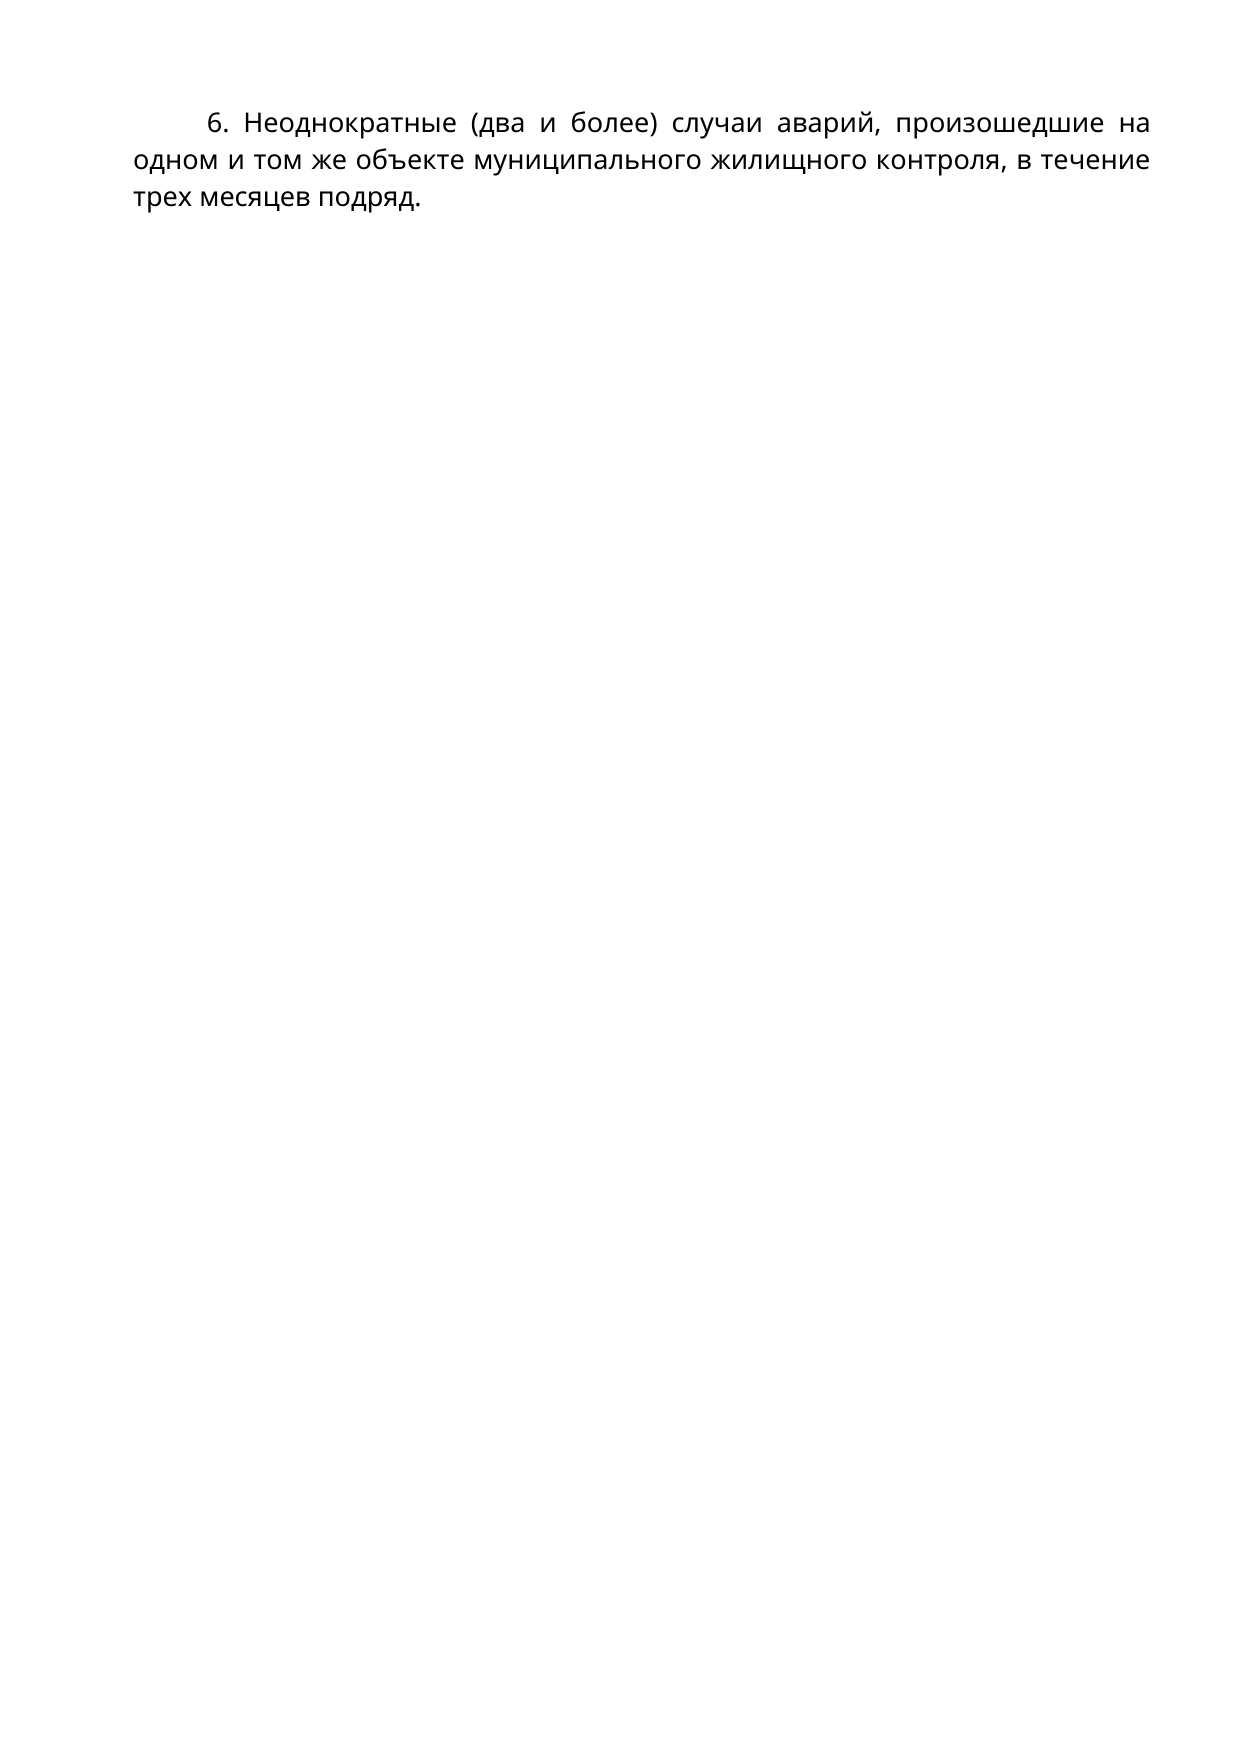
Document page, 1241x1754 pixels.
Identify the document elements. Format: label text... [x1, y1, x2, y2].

text 6. Неоднократные (два и более) случаи аварий, произошедшие на одном и том же объекте муниципального жилищного контроля, в течение трех месяцев подряд. [133, 104, 1152, 214]
